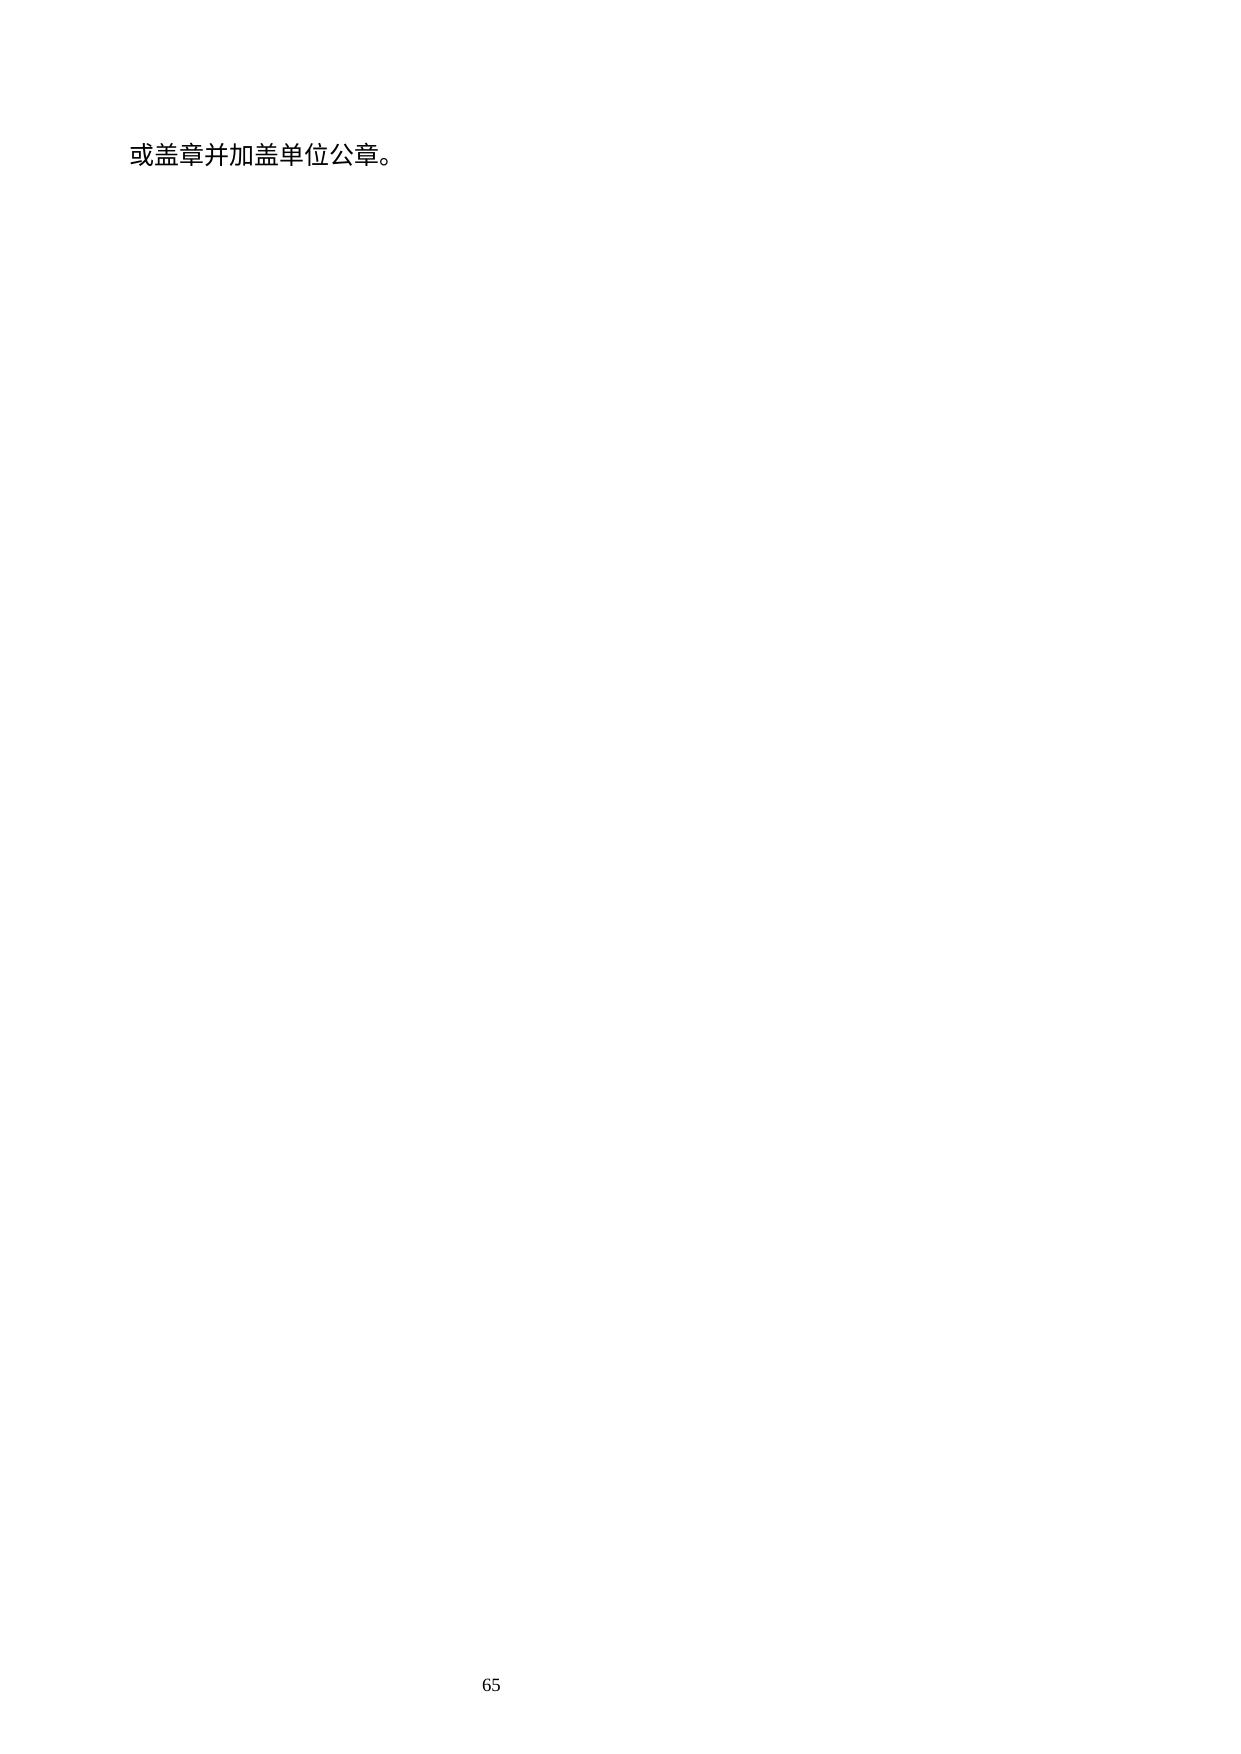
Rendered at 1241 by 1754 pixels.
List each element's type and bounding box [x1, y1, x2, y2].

text [124, 136, 1133, 172]
